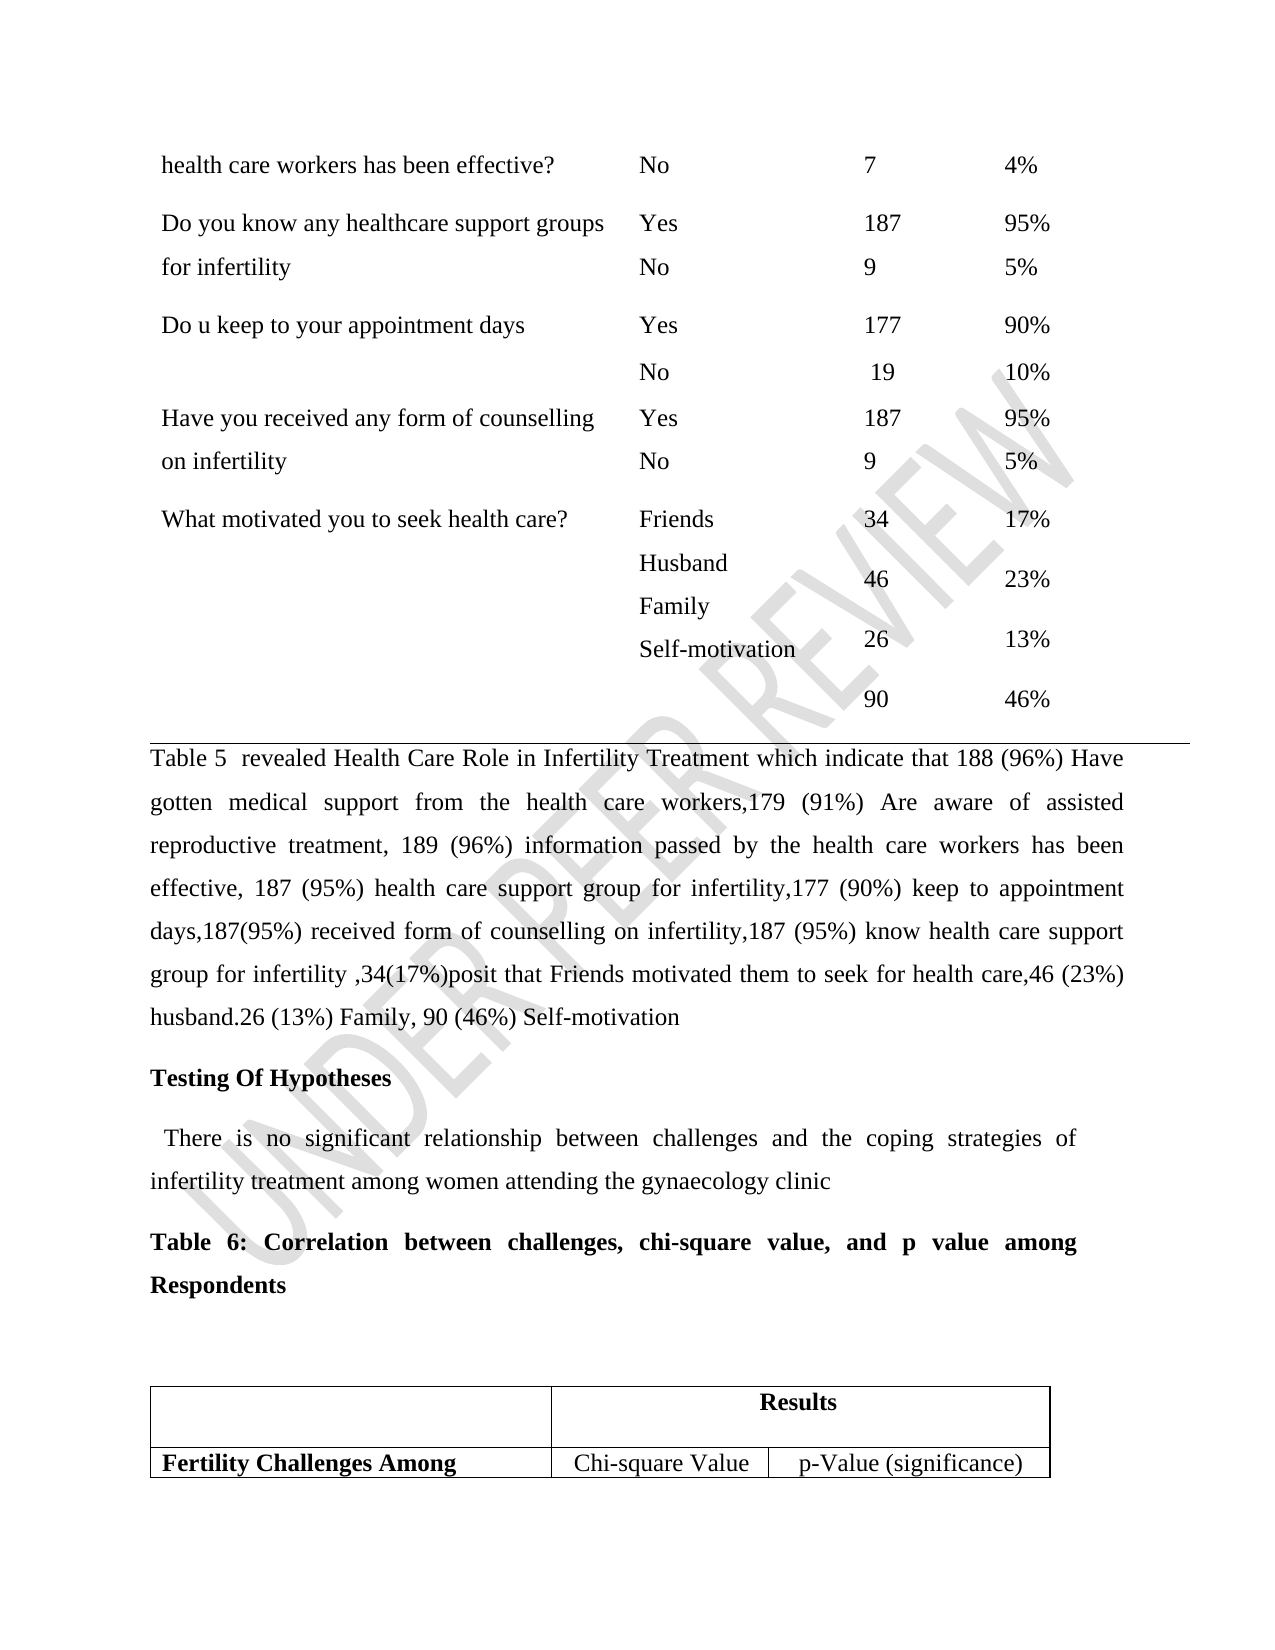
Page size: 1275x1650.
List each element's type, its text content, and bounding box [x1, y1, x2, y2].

table_cell 90% 10% [993, 310, 1190, 403]
table_cell Do u keep to your appointment days [150, 310, 628, 403]
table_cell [150, 150, 628, 208]
table_cell 177 19 [853, 310, 993, 403]
table_cell 17% 23% 13% 46% [993, 505, 1190, 742]
table_cell 187 9 [853, 209, 993, 310]
table_cell 96% 4% [993, 150, 1190, 208]
table_cell Yes No [628, 150, 852, 208]
table_cell 95% 5% [993, 209, 1190, 310]
table_cell Have you received any form of counselling on infertility [150, 403, 628, 504]
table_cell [151, 1448, 551, 1477]
text Testing Of Hypotheses [150, 1063, 1078, 1091]
table_header Results [552, 1387, 1049, 1447]
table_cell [769, 1448, 1049, 1477]
table_cell Do you know any healthcare support groups for infertility [150, 209, 628, 310]
text Table 5 revealed Health Care Role in Infertility Treatment which indicate that 188 (96%) Have gotten medical support from the health care workers,179 (91%) Are aware of assisted reproductive treatment, 189 (96%) information passed by the health care workers has been effective, 187 (95%) health care support group for infertility,177 (90%) keep to appointment days,187(95%) received form of counselling on infertility,187 (95%) know health care support group for infertility ,34(17%)posit that Friends motivated them to seek for health care,46 (23%) husband.26 (13%) Family, 90 (46%) Self-motivation [150, 744, 1125, 1031]
table_cell 187 9 [853, 403, 993, 504]
table_cell What motivated you to seek health care? [150, 505, 628, 742]
table_cell 34 46 26 90 [853, 505, 993, 742]
table_cell Yes No [628, 209, 852, 310]
table_cell Yes No [628, 403, 852, 504]
table_cell Friends Husband Family Self-motivation [628, 505, 852, 742]
table_cell Chi-square Value [552, 1448, 768, 1477]
text There is no significant relationship between challenges and the coping strategies of infertility treatment among women attending the gynaecology clinic [150, 1123, 1078, 1195]
table_cell Yes No [628, 310, 852, 403]
table_cell 95% 5% [993, 403, 1190, 504]
table_header [151, 1387, 551, 1447]
text Table 6: Correlation between challenges, chi-square value, and p value among Respondents [150, 1227, 1078, 1299]
table_cell 189 7 [853, 150, 993, 208]
